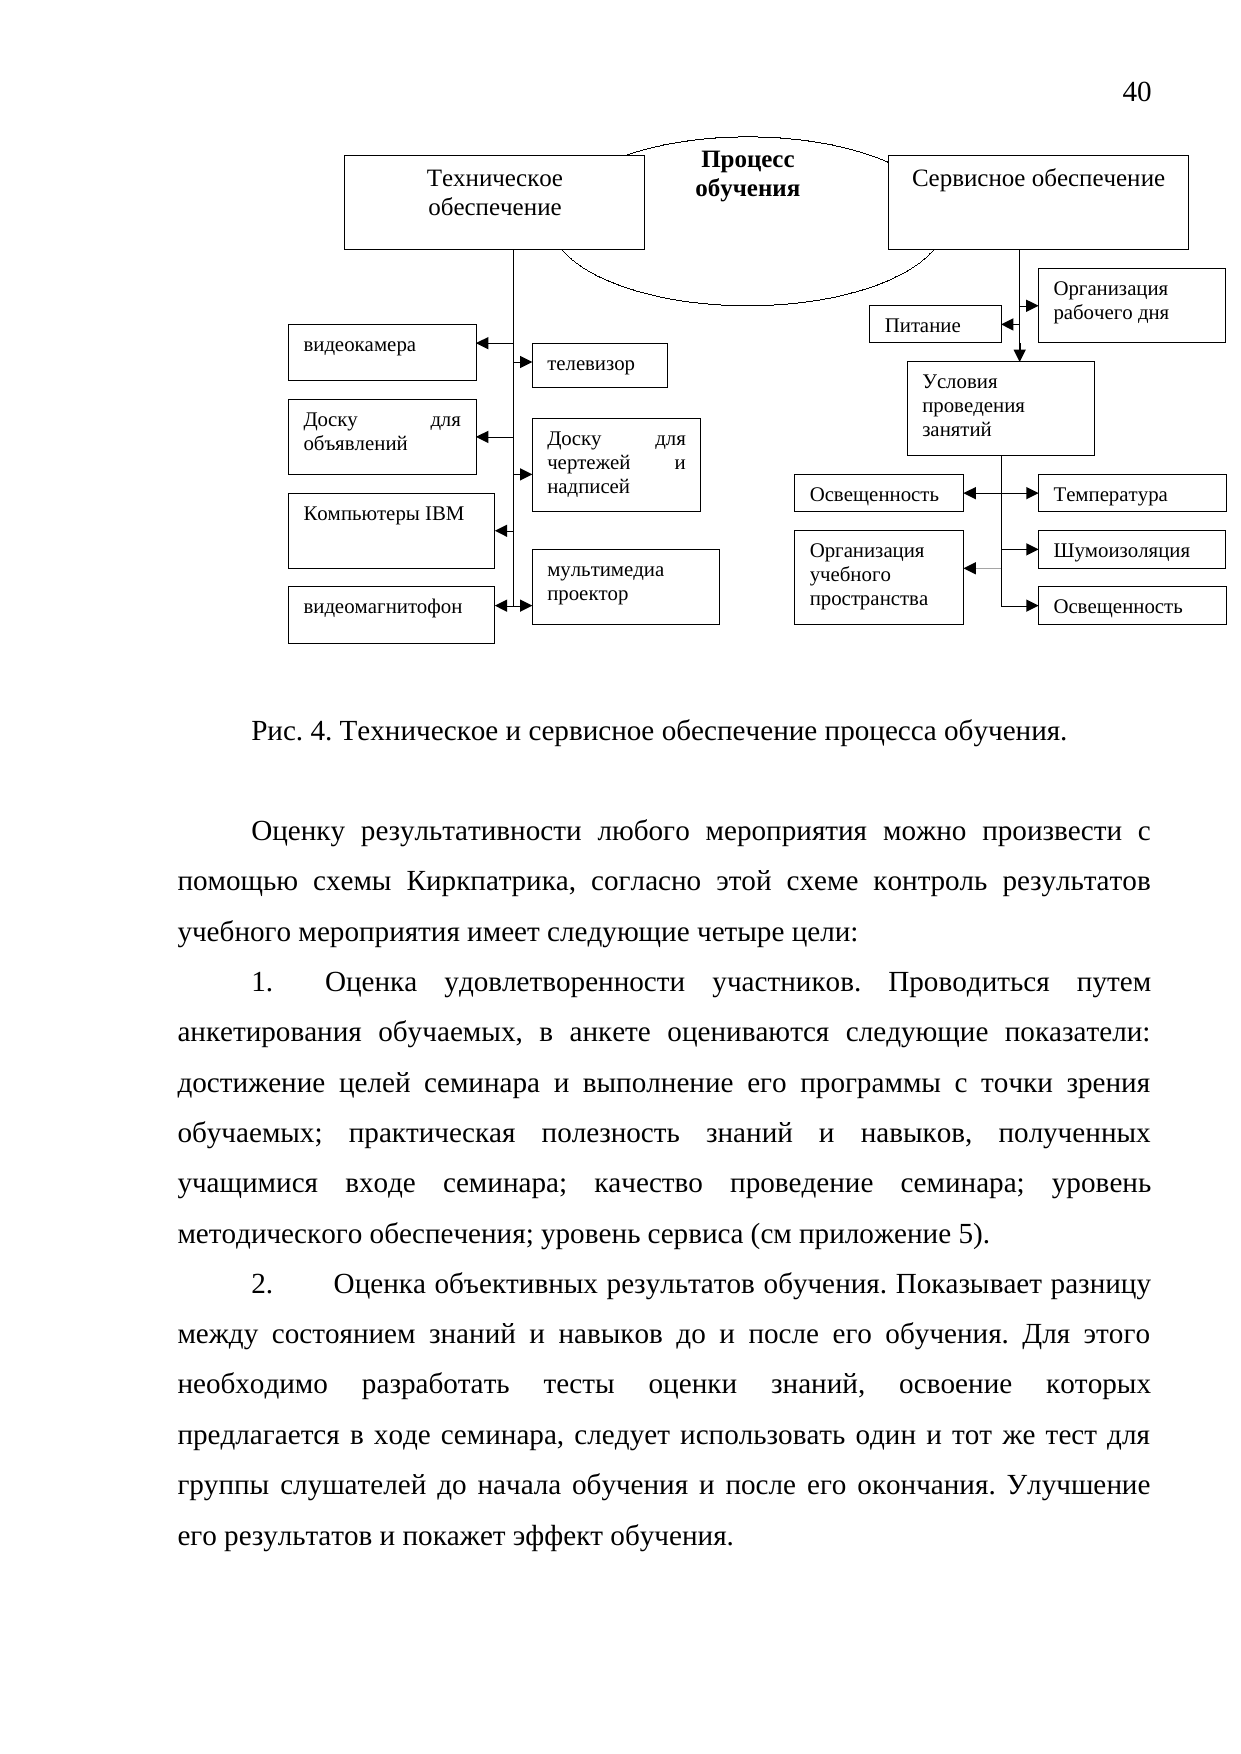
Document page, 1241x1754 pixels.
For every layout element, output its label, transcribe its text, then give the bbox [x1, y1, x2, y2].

list Оценка объективных результатов обучения. Показывает разницу между состоянием знаний и навыков до и после его обучения. Для этого необходимо разработать тесты оценки знаний, освоение которых предлагается в ходе семинара, следует использовать один и тот же тест для группы слушателей до начала обучения и после его окончания. Улучшение его результатов и покажет эффект обучения. [177, 1266, 1152, 1551]
list Оценка удовлетворенности участников. Проводиться путем анкетирования обучаемых, в анкете оцениваются следующие показатели: достижение целей семинара и выполнение его программы с точки зрения обучаемых; практическая полезность знаний и навыков, полученных учащимися входе семинара; качество проведение семинара; уровень методического обеспечения; уровень сервиса (см приложение 5). [177, 964, 1152, 1249]
text Оценку результативности любого мероприятия можно произвести с помощью схемы Киркпатрика, согласно этой схеме контроль результатов учебного мероприятия имеет следующие четыре цели: [177, 813, 1152, 947]
text Рис. 4. Техническое и сервисное обеспечение процесса обучения. [177, 713, 1152, 746]
